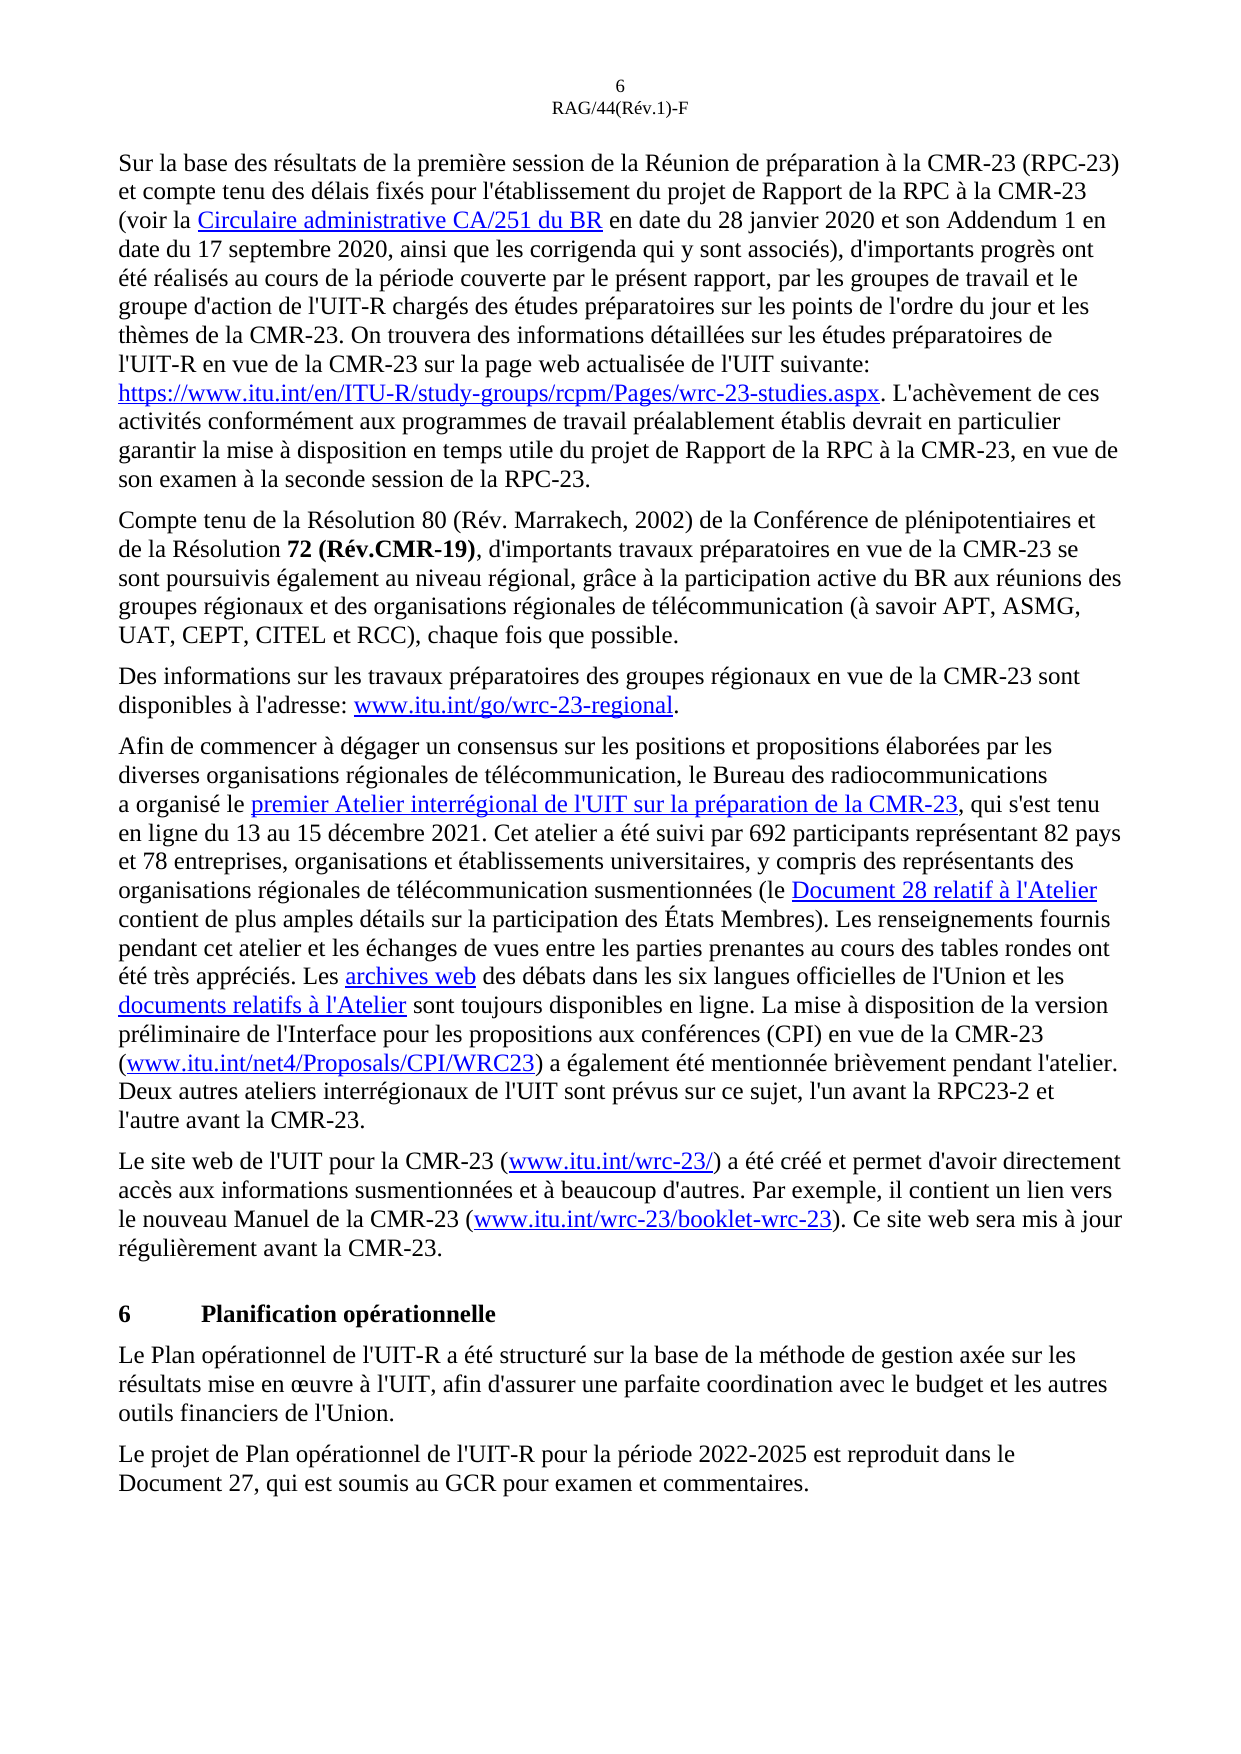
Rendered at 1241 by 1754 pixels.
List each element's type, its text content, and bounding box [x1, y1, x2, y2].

text Afin de commencer à dégager un consensus sur les positions et propositions élaborées par les diverses organisations régionales de télécommunication, le Bureau des radiocommunications a organisé le premier Atelier interrégional de l'UIT sur la préparation de la CMR-23, qui s'est tenu en ligne du 13 au 15 décembre 2021. Cet atelier a été suivi par 692 participants représentant 82 pays et 78 entreprises, organisations et établissements universitaires, y compris des représentants des organisations régionales de télécommunication susmentionnées (le Document 28 relatif à l'Atelier contient de plus amples détails sur la participation des États Membres). Les renseignements fournis pendant cet atelier et les échanges de vues entre les parties prenantes au cours des tables rondes ont été très appréciés. Les archives web des débats dans les six langues officielles de l'Union et les documents relatifs à l'Atelier sont toujours disponibles en ligne. La mise à disposition de la version préliminaire de l'Interface pour les propositions aux conférences (CPI) en vue de la CMR-23 (www.itu.int/net4/Proposals/CPI/WRC23) a également été mentionnée brièvement pendant l'atelier. Deux autres ateliers interrégionaux de l'UIT sont prévus sur ce sujet, l'un avant la RPC23-2 et l'autre avant la CMR-23. [118, 731, 1122, 1134]
text Le projet de Plan opérationnel de l'UIT-R pour la période 2022-2025 est reproduit dans le Document 27, qui est soumis au GCR pour examen et commentaires. [118, 1439, 1122, 1496]
text Le site web de l'UIT pour la CMR-23 (www.itu.int/wrc-23/) a été créé et permet d'avoir directement accès aux informations susmentionnées et à beaucoup d'autres. Par exemple, il contient un lien vers le nouveau Manuel de la CMR-23 (www.itu.int/wrc-23/booklet-wrc-23). Ce site web sera mis à jour régulièrement avant la CMR-23. [118, 1146, 1122, 1261]
text Des informations sur les travaux préparatoires des groupes régionaux en vue de la CMR-23 sont disponibles à l'adresse: www.itu.int/go/wrc-23-regional. [118, 661, 1122, 719]
text Le Plan opérationnel de l'UIT-R a été structuré sur la base de la méthode de gestion axée sur les résultats mise en œuvre à l'UIT, afin d'assurer une parfaite coordination avec le budget et les autres outils financiers de l'Union. [118, 1340, 1122, 1426]
text Compte tenu de la Résolution 80 (Rév. Marrakech, 2002) de la Conférence de plénipotentiaires et de la Résolution 72 (Rév.CMR-19), d'importants travaux préparatoires en vue de la CMR-23 se sont poursuivis également au niveau régional, grâce à la participation active du BR aux réunions des groupes régionaux et des organisations régionales de télécommunication (à savoir APT, ASMG, UAT, CEPT, CITEL et RCC), chaque fois que possible. [118, 505, 1122, 649]
text Sur la base des résultats de la première session de la Réunion de préparation à la CMR-23 (RPC-23) et compte tenu des délais fixés pour l'établissement du projet de Rapport de la RPC à la CMR-23 (voir la Circulaire administrative CA/251 du BR en date du 28 janvier 2020 et son Addendum 1 en date du 17 septembre 2020, ainsi que les corrigenda qui y sont associés), d'importants progrès ont été réalisés au cours de la période couverte par le présent rapport, par les groupes de travail et le groupe d'action de l'UIT-R chargés des études préparatoires sur les points de l'ordre du jour et les thèmes de la CMR-23. On trouvera des informations détaillées sur les études préparatoires de l'UIT-R en vue de la CMR-23 sur la page web actualisée de l'UIT suivante: https://www.itu.int/en/ITU-R/study-groups/rcpm/Pages/wrc-23-studies.aspx. L'achèvement de ces activités conformément aux programmes de travail préalablement établis devrait en particulier garantir la mise à disposition en temps utile du projet de Rapport de la RPC à la CMR-23, en vue de son examen à la seconde session de la RPC-23. [118, 148, 1122, 493]
subtitle 6 Planification opérationnelle [118, 1299, 1122, 1328]
